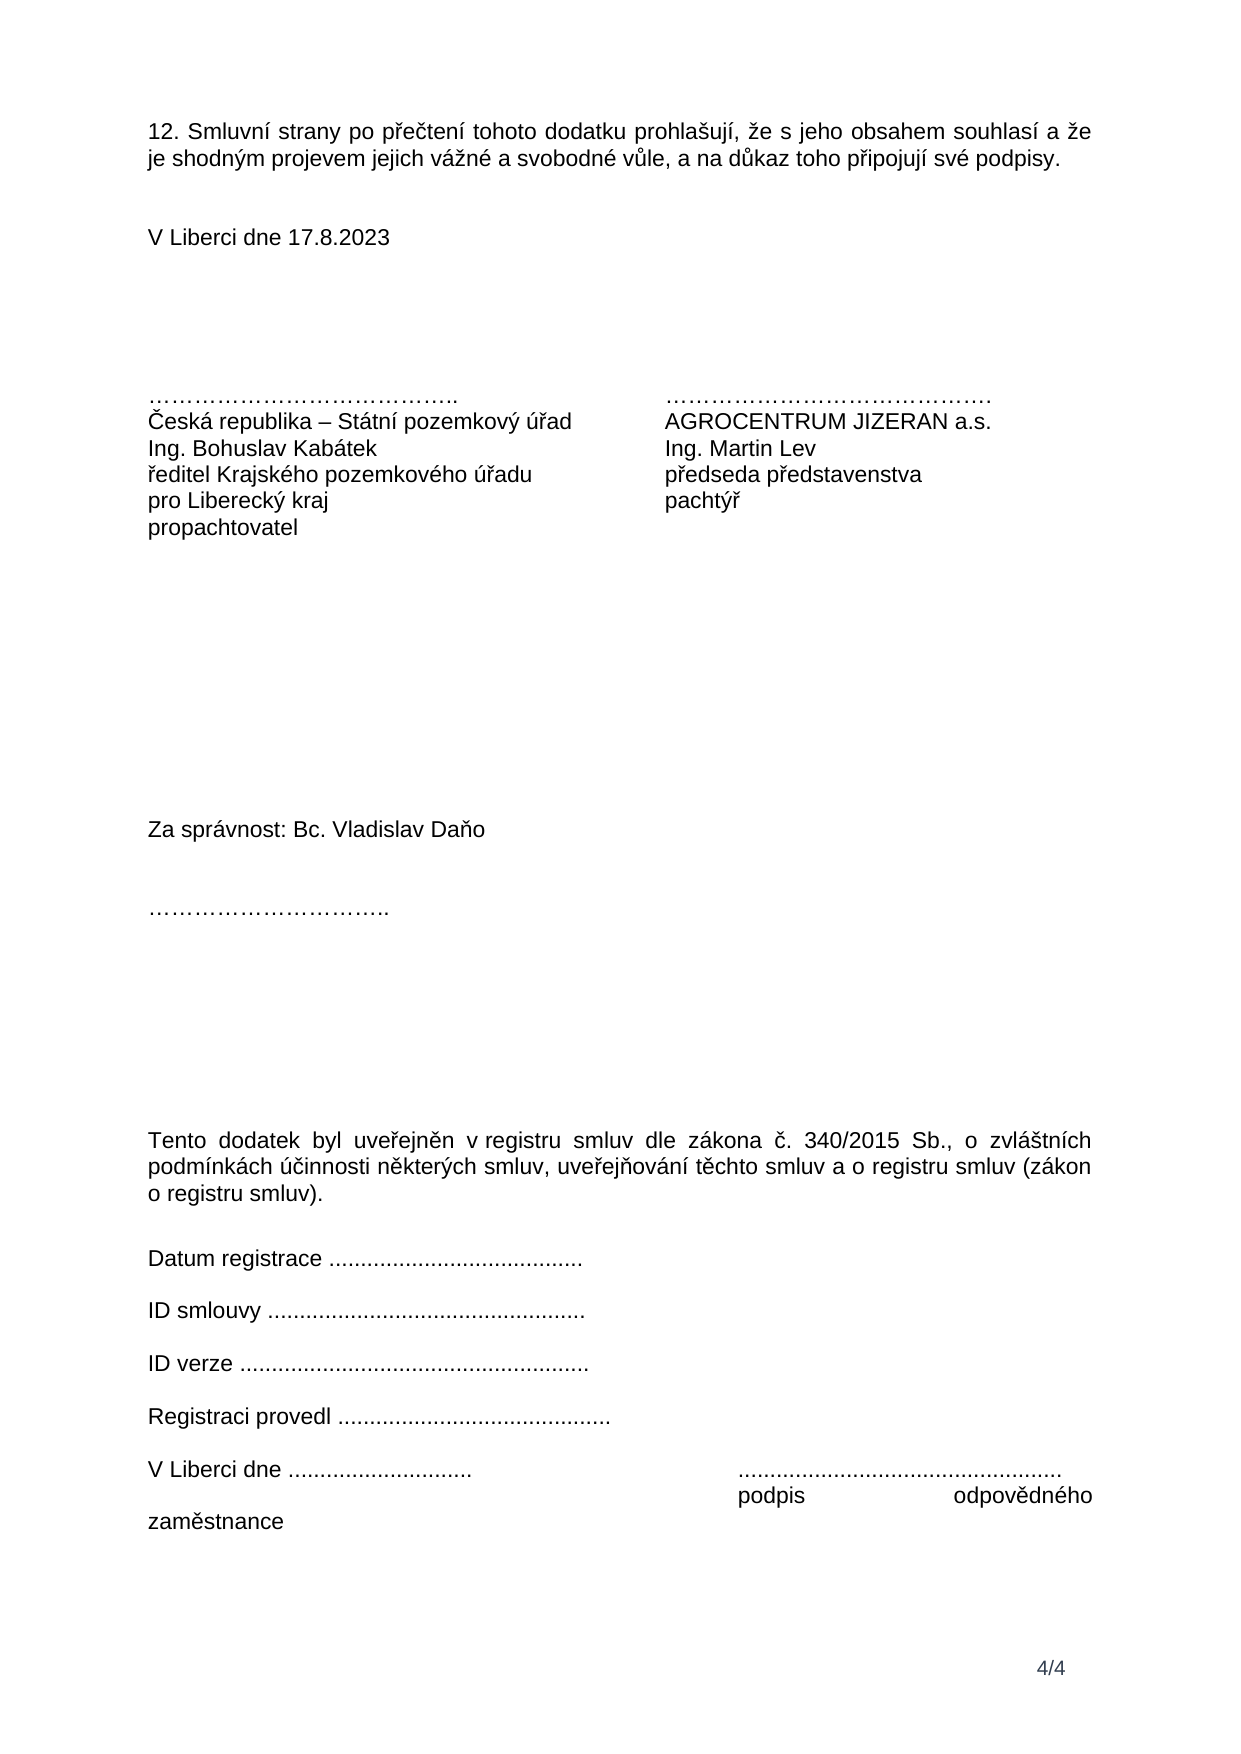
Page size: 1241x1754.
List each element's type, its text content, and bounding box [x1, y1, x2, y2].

text ID verze ....................................................... [148, 1350, 1092, 1376]
text ředitel Krajského pozemkového úřadu předseda představenstva [148, 461, 1092, 487]
text podpis odpovědného zaměstnance [148, 1482, 1092, 1534]
text propachtovatel [148, 513, 1092, 540]
text ………………………………….. ……………………………………. [148, 382, 1092, 408]
text V Liberci dne 17.8.2023 [148, 224, 1092, 250]
text pro Liberecký kraj pachtýř [148, 487, 1092, 513]
text Za správnost: Bc. Vladislav Daňo [148, 816, 1092, 842]
text Datum registrace ........................................ [148, 1245, 1092, 1271]
text Tento dodatek byl uveřejněn v registru smluv dle zákona č. 340/2015 Sb., o zvláštních podmínkách účinnosti některých smluv, uveřejňování těchto smluv a o registru smluv (zákon o registru smluv). [148, 1127, 1092, 1206]
text ID smlouvy .................................................. [148, 1297, 1092, 1324]
text Registraci provedl ........................................... [148, 1403, 1092, 1429]
text ………………………….. [148, 894, 1092, 920]
text 12. Smluvní strany po přečtení tohoto dodatku prohlašují, že s jeho obsahem souhlasí a že je shodným projevem jejich vážné a svobodné vůle, a na důkaz toho připojují své podpisy. [148, 118, 1092, 171]
text Česká republika – Státní pozemkový úřad AGROCENTRUM JIZERAN a.s. [148, 408, 1092, 434]
text V Liberci dne ............................. ................................................... [148, 1456, 1092, 1482]
text Ing. Bohuslav Kabátek Ing. Martin Lev [148, 434, 1092, 461]
